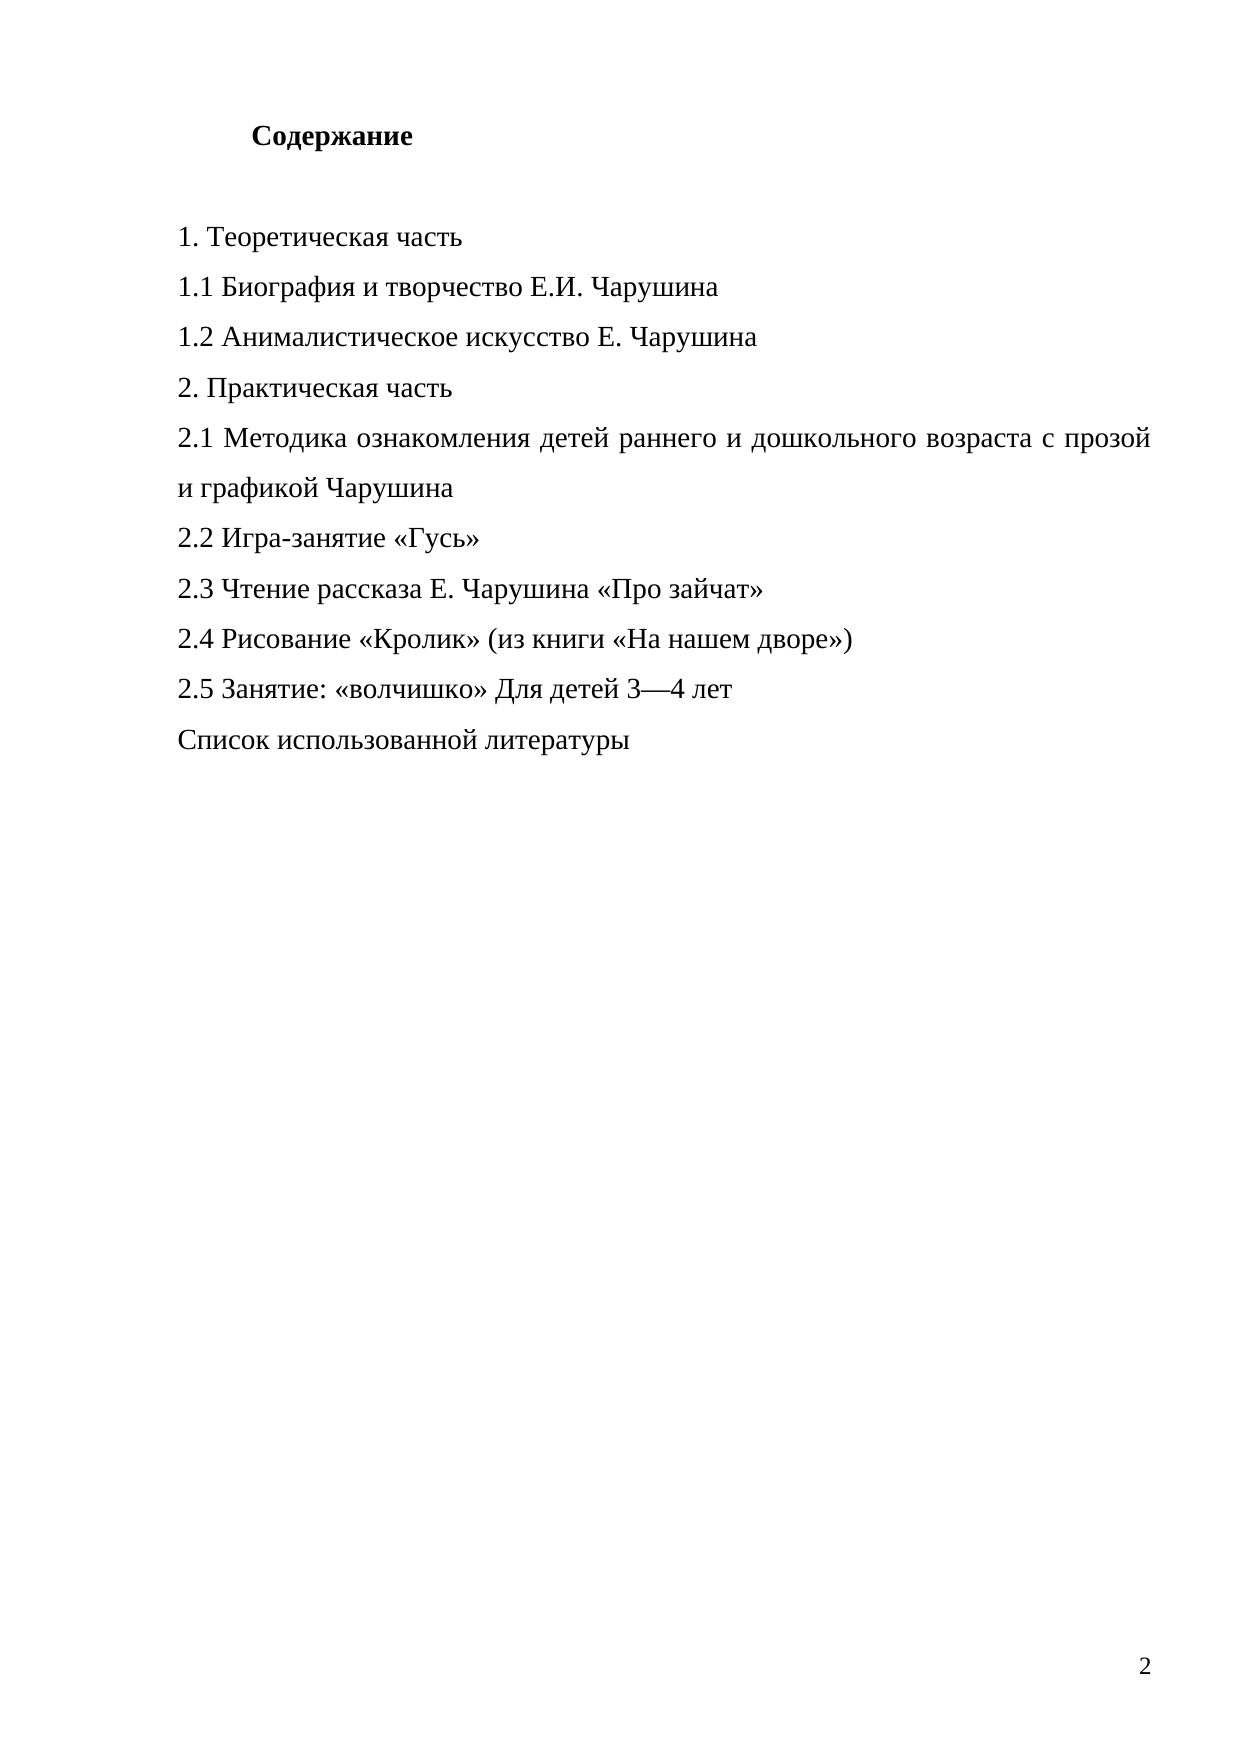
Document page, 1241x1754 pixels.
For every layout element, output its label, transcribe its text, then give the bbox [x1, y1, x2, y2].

text Список использованной литературы [177, 722, 1152, 755]
text 2.5 Занятие: «волчишко» Для детей 3—4 лет [177, 672, 1152, 705]
text 1. Теоретическая часть [177, 219, 1152, 252]
text 2.4 Рисование «Кролик» (из книги «На нашем дворе») [177, 621, 1152, 655]
text 2.2 Игра-занятие «Гусь» [177, 521, 1152, 554]
text 2.1 Методика ознакомления детей раннего и дошкольного возраста с прозой и графикой Чарушина [177, 420, 1152, 504]
text 2.3 Чтение рассказа Е. Чарушина «Про зайчат» [177, 571, 1152, 604]
text Содержание [177, 118, 1152, 152]
text 1.2 Анималистическое искусство Е. Чарушина [177, 319, 1152, 353]
text 1.1 Биография и творчество Е.И. Чарушина [177, 269, 1152, 303]
text 2. Практическая часть [177, 370, 1152, 403]
